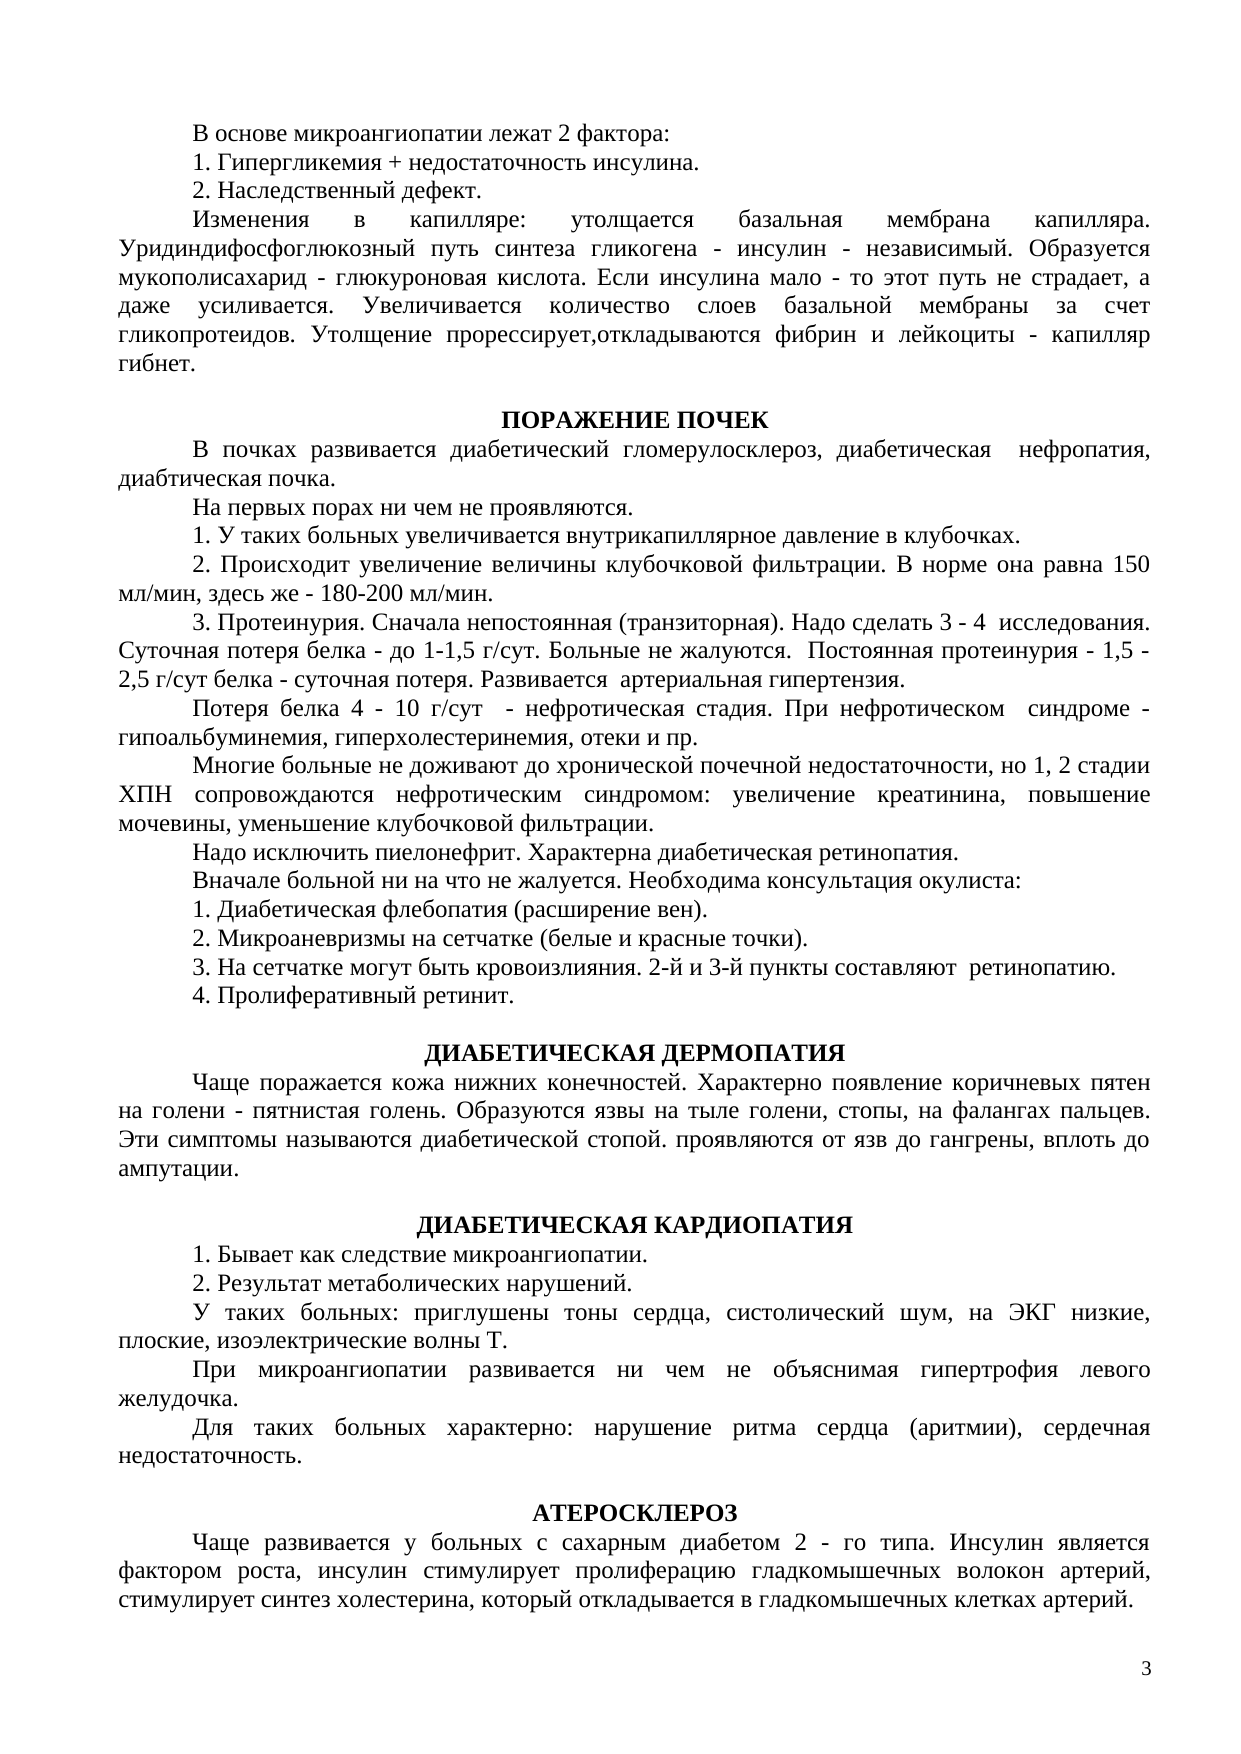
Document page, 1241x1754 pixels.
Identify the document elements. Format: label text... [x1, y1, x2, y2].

text 2. Микроаневризмы на сетчатке (белые и красные точки). [118, 923, 1152, 952]
text На первых порах ни чем не проявляются. [118, 492, 1152, 521]
text Чаще развивается у больных с сахарным диабетом 2 - го типа. Инсулин является фактором роста, инсулин стимулирует пролиферацию гладкомышечных волокон артерий, стимулирует синтез холестерина, который откладывается в гладкомышечных клетках артерий. [118, 1527, 1152, 1613]
text Надо исключить пиелонефрит. Характерна диабетическая ретинопатия. [118, 837, 1152, 866]
text ПОРАЖЕНИЕ ПОЧЕК [118, 406, 1152, 434]
text Потеря белка 4 - 10 г/сут - нефротическая стадия. При нефротическом синдроме - гипоальбуминемия, гиперхолестеринемия, отеки и пр. [118, 693, 1152, 751]
text В почках развивается диабетический гломерулосклероз, диабетическая нефропатия, диабтическая почка. [118, 434, 1152, 492]
text 4. Пролиферативный ретинит. [118, 981, 1152, 1009]
text 2. Происходит увеличение величины клубочковой фильтрации. В норме она равна 150 мл/мин, здесь же - 180-200 мл/мин. [118, 549, 1152, 607]
text Многие больные не доживают до хронической почечной недостаточности, но 1, 2 стадии ХПН сопровождаются нефротическим синдромом: увеличение креатинина, повышение мочевины, уменьшение клубочковой фильтрации. [118, 751, 1152, 837]
text 1. Гипергликемия + недостаточность инсулина. [118, 147, 1152, 176]
text 2. Результат метаболических нарушений. [118, 1268, 1152, 1297]
text Чаще поражается кожа нижних конечностей. Характерно появление коричневых пятен на голени - пятнистая голень. Образуются язвы на тыле голени, стопы, на фалангах пальцев. Эти симптомы называются диабетической стопой. проявляются от язв до гангрены, вплоть до ампутации. [118, 1067, 1152, 1182]
text В основе микроангиопатии лежат 2 фактора: [118, 118, 1152, 147]
text 3. Протеинурия. Сначала непостоянная (транзиторная). Надо сделать 3 - 4 исследования. Суточная потеря белка - до 1-1,5 г/сут. Больные не жалуются. Постоянная протеинурия - 1,5 - 2,5 г/сут белка - суточная потеря. Развивается артериальная гипертензия. [118, 607, 1152, 693]
text Вначале больной ни на что не жалуется. Необходима консультация окулиста: [118, 866, 1152, 894]
text 1. У таких больных увеличивается внутрикапиллярное давление в клубочках. [118, 521, 1152, 549]
text ДИАБЕТИЧЕСКАЯ КАРДИОПАТИЯ [118, 1211, 1152, 1239]
text Изменения в капилляре: утолщается базальная мембрана капилляра. Уридиндифосфоглюкозный путь синтеза гликогена - инсулин - независимый. Образуется мукополисахарид - глюкуроновая кислота. Если инсулина мало - то этот путь не страдает, а даже усиливается. Увеличивается количество слоев базальной мембраны за счет гликопротеидов. Утолщение прорессирует,откладываются фибрин и лейкоциты - капилляр гибнет. [118, 204, 1152, 377]
text ДИАБЕТИЧЕСКАЯ ДЕРМОПАТИЯ [118, 1038, 1152, 1067]
text У таких больных: приглушены тоны сердца, систолический шум, на ЭКГ низкие, плоские, изоэлектрические волны T. [118, 1297, 1152, 1354]
text Для таких больных характерно: нарушение ритма сердца (аритмии), сердечная недостаточность. [118, 1412, 1152, 1469]
text АТЕРОСКЛЕРОЗ [118, 1498, 1152, 1527]
text При микроангиопатии развивается ни чем не объяснимая гипертрофия левого желудочка. [118, 1354, 1152, 1412]
text 2. Наследственный дефект. [118, 176, 1152, 204]
text 1. Бывает как следствие микроангиопатии. [118, 1239, 1152, 1268]
text 3. На сетчатке могут быть кровоизлияния. 2-й и 3-й пункты составляют ретинопатию. [118, 952, 1152, 981]
text 1. Диабетическая флебопатия (расширение вен). [118, 894, 1152, 923]
